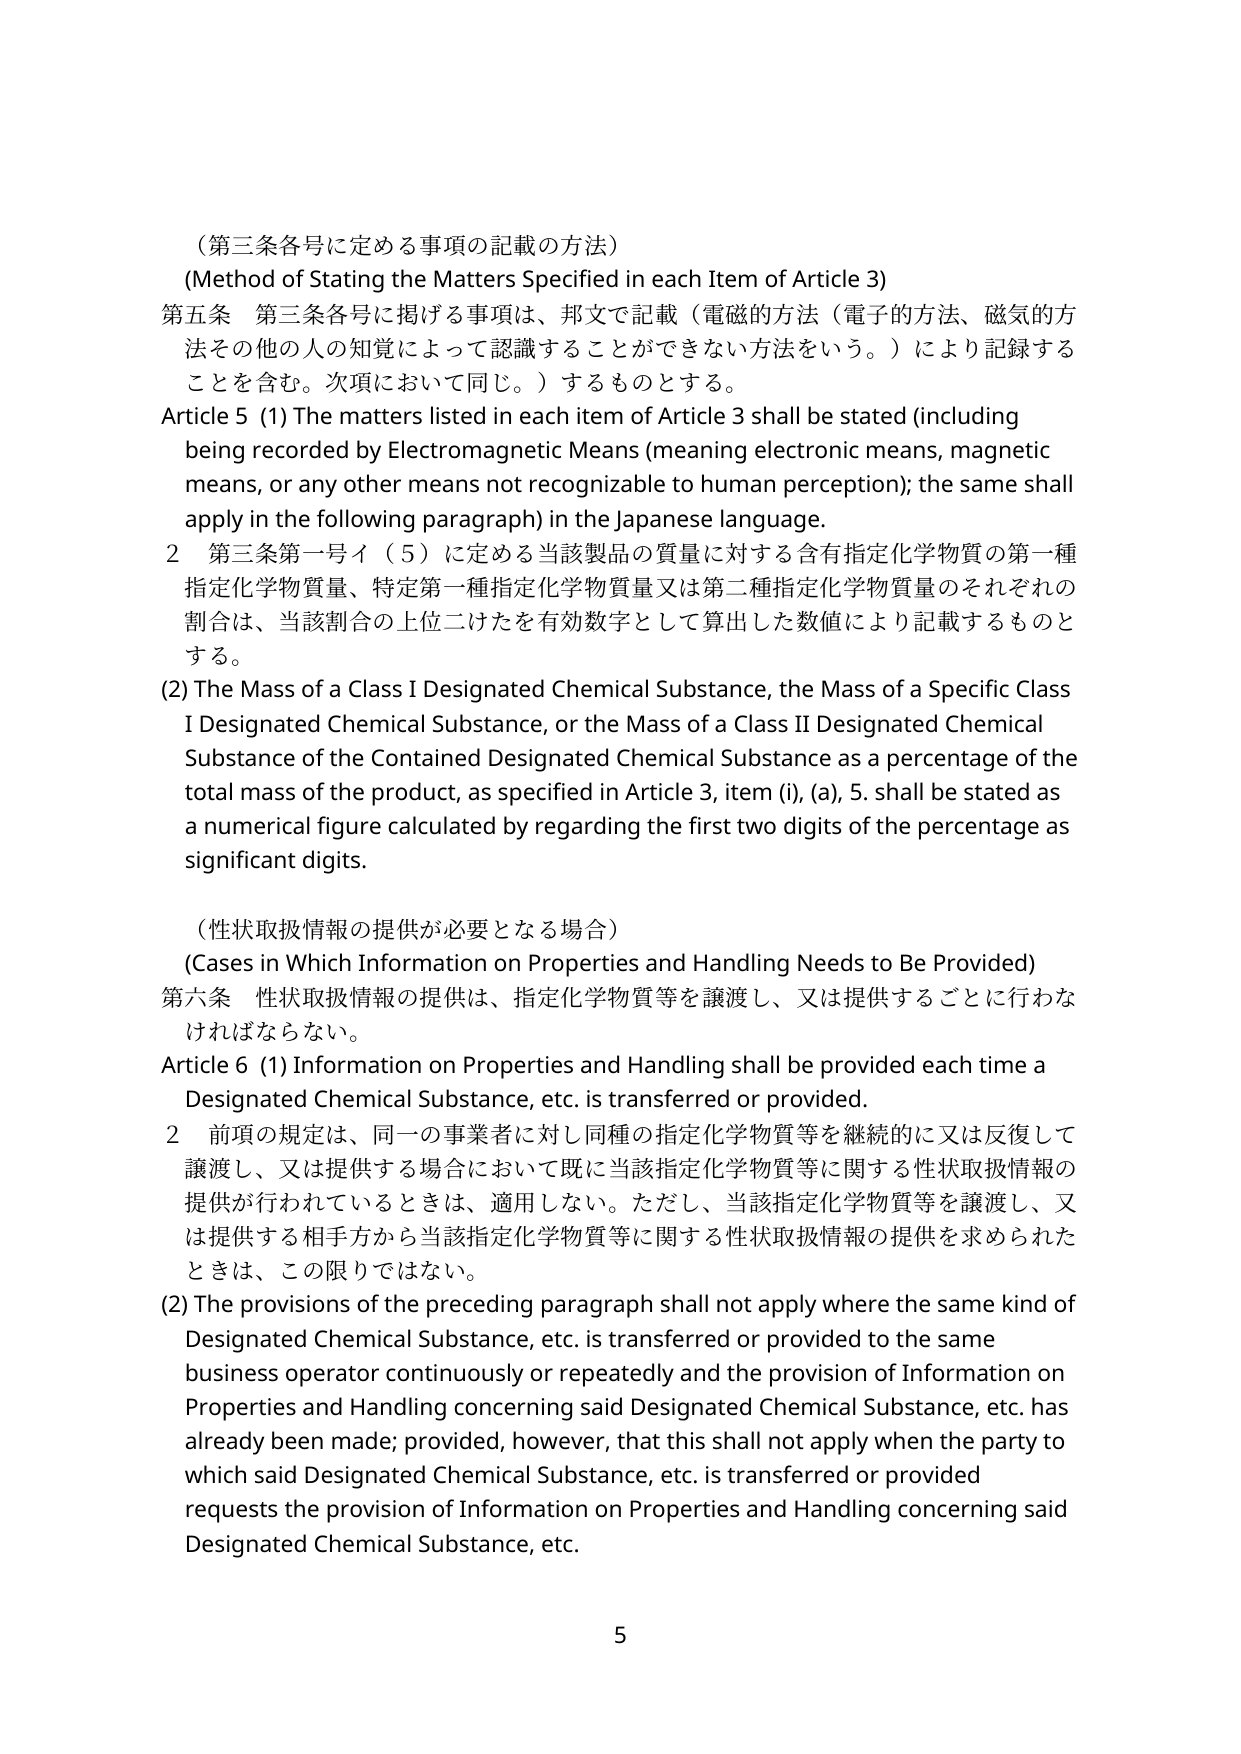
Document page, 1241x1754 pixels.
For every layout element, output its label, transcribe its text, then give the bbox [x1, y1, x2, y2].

text （性状取扱情報の提供が必要となる場合） [184, 911, 1079, 945]
text 第五条 第三条各号に掲げる事項は、邦文で記載（電磁的方法（電子的方法、磁気的方法その他の人の知覚によって認識することができない方法をいう。）により記録することを含む。次項において同じ。）するものとする。 [161, 296, 1079, 399]
text 第六条 性状取扱情報の提供は、指定化学物質等を譲渡し、又は提供するごとに行わなければならない。 [161, 979, 1079, 1048]
text （第三条各号に定める事項の記載の方法） [184, 228, 1079, 262]
text (Cases in Which Information on Properties and Handling Needs to Be Provided) [184, 945, 1079, 979]
text Article 5 (1) The matters listed in each item of Article 3 shall be stated (including being recorded by Electromagnetic Means (meaning electronic means, magnetic means, or any other means not recognizable to human perception); the same shall apply in the following paragraph) in the Japanese language. [161, 399, 1079, 535]
text (2) The Mass of a Class I Designated Chemical Substance, the Mass of a Specific Class I Designated Chemical Substance, or the Mass of a Class II Designated Chemical Substance of the Contained Designated Chemical Substance as a percentage of the total mass of the product, as specified in Article 3, item (i), (a), 5. shall be stated as a numerical figure calculated by regarding the first two digits of the percentage as significant digits. [161, 672, 1079, 877]
text ２ 第三条第一号イ（５）に定める当該製品の質量に対する含有指定化学物質の第一種指定化学物質量、特定第一種指定化学物質量又は第二種指定化学物質量のそれぞれの割合は、当該割合の上位二けたを有効数字として算出した数値により記載するものとする。 [161, 535, 1079, 672]
text (2) The provisions of the preceding paragraph shall not apply where the same kind of Designated Chemical Substance, etc. is transferred or provided to the same business operator continuously or repeatedly and the provision of Information on Properties and Handling concerning said Designated Chemical Substance, etc. has already been made; provided, however, that this shall not apply when the party to which said Designated Chemical Substance, etc. is transferred or provided requests the provision of Information on Properties and Handling concerning said Designated Chemical Substance, etc. [161, 1287, 1079, 1560]
text Article 6 (1) Information on Properties and Handling shall be provided each time a Designated Chemical Substance, etc. is transferred or provided. [161, 1048, 1079, 1116]
text (Method of Stating the Matters Specified in each Item of Article 3) [184, 262, 1079, 296]
text ２ 前項の規定は、同一の事業者に対し同種の指定化学物質等を継続的に又は反復して譲渡し、又は提供する場合において既に当該指定化学物質等に関する性状取扱情報の提供が行われているときは、適用しない。ただし、当該指定化学物質等を譲渡し、又は提供する相手方から当該指定化学物質等に関する性状取扱情報の提供を求められたときは、この限りではない。 [161, 1116, 1079, 1287]
